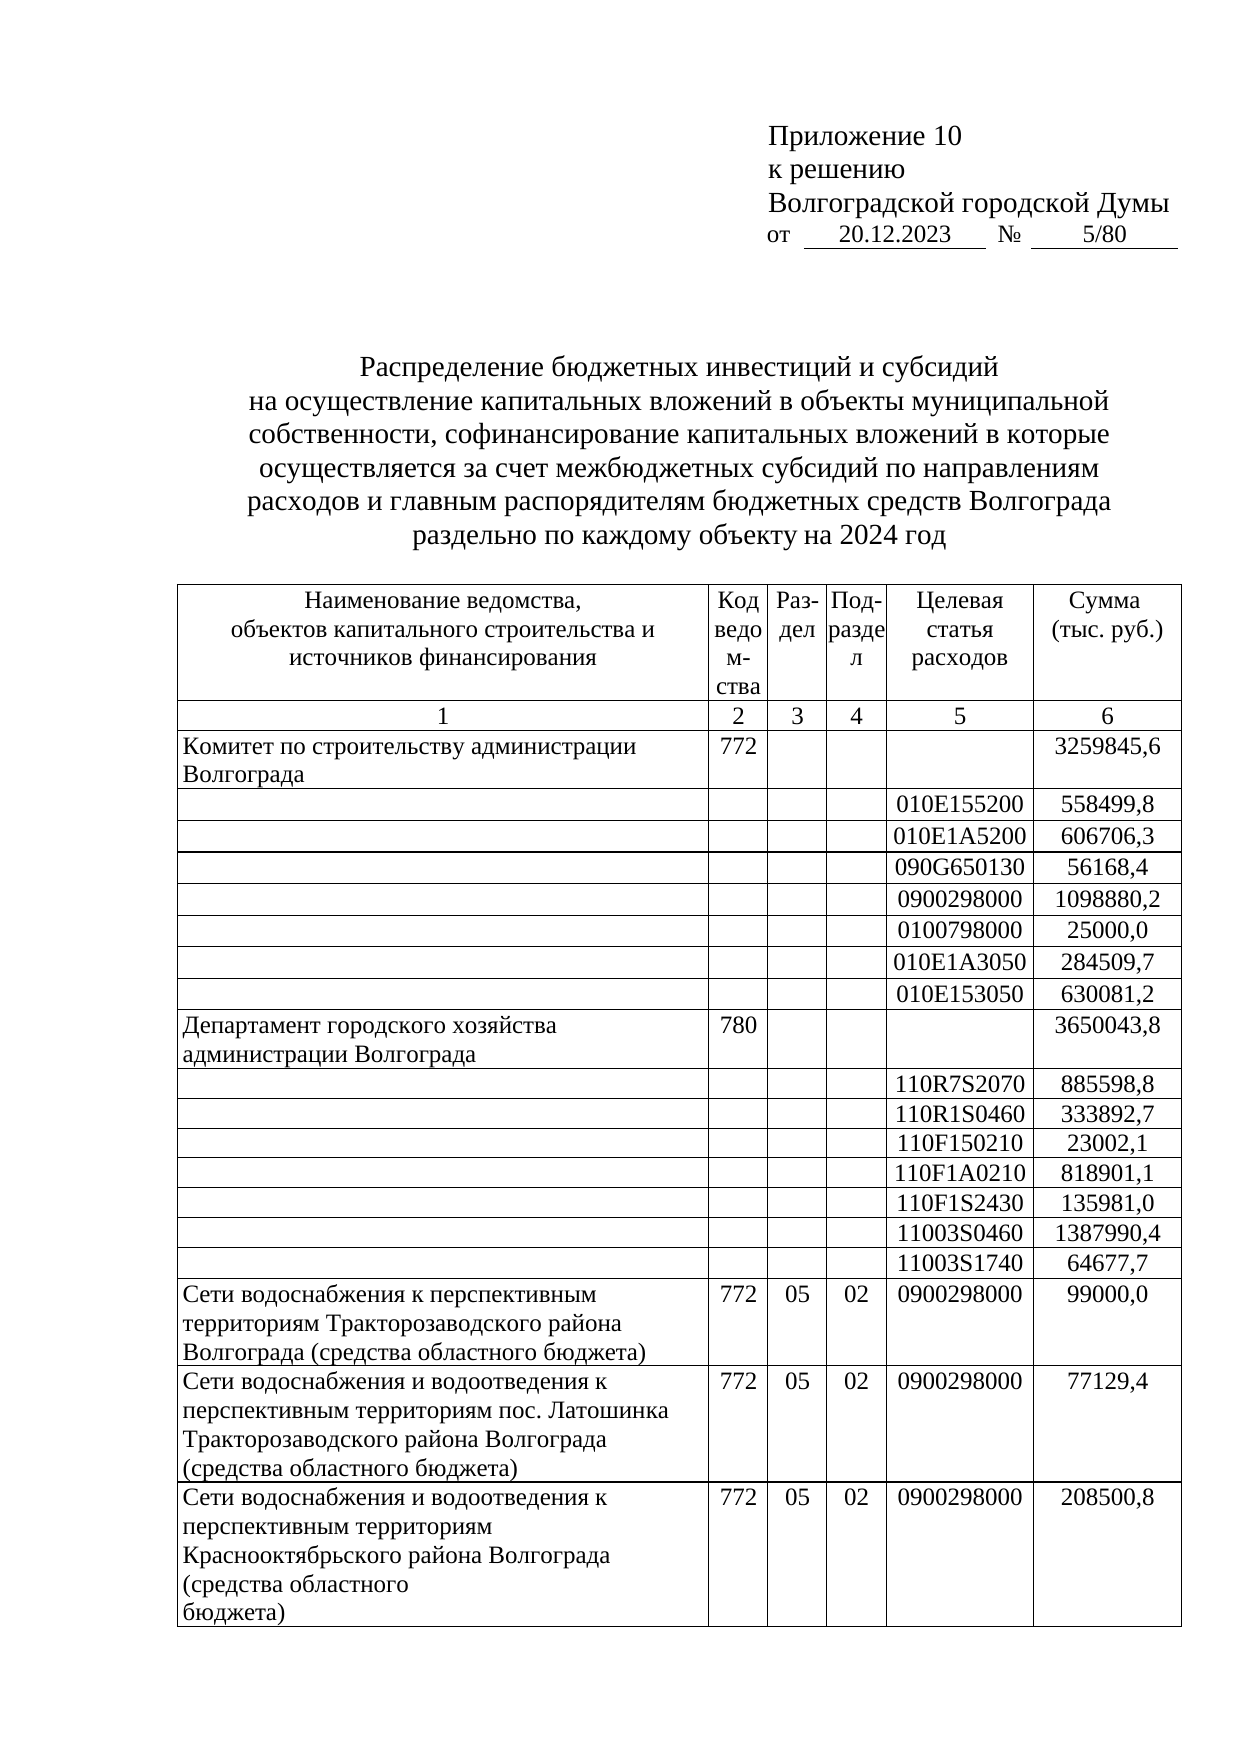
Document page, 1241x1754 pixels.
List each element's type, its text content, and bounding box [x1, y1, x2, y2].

table_cell [827, 947, 886, 978]
table_cell 885598,8 [1034, 1069, 1181, 1098]
table_cell 0900298000 [887, 1279, 1033, 1365]
table_cell [178, 916, 708, 946]
table_cell [887, 731, 1033, 788]
table_cell 818901,1 [1034, 1158, 1181, 1187]
table_cell 110R7S2070 [887, 1069, 1033, 1098]
text Распределение бюджетных инвестиций и субсидий [177, 349, 1181, 383]
table_cell 1098880,2 [1034, 884, 1181, 914]
table_cell 558499,8 [1034, 789, 1181, 820]
table_cell [709, 1218, 767, 1247]
table_header Под-раздел [827, 585, 886, 700]
table_cell [709, 789, 767, 820]
table_cell [827, 1218, 886, 1247]
table_cell [887, 1010, 1033, 1068]
text Волгоградской городской Думы [768, 185, 1181, 219]
table_cell 1387990,4 [1034, 1218, 1181, 1247]
text к решению [768, 152, 1181, 185]
table_cell 11003S1740 [887, 1248, 1033, 1278]
table_cell 0900298000 [887, 1483, 1033, 1626]
table_cell [768, 1010, 826, 1068]
table_cell Сети водоснабжения и водоотведения к перспективным территориям пос. Латошинка Тракторозаводского района Волгограда (средства областного бюджета) [178, 1366, 708, 1481]
table_cell 64677,7 [1034, 1248, 1181, 1278]
table_cell 56168,4 [1034, 853, 1181, 883]
table_cell [768, 789, 826, 820]
table_cell 2 [709, 701, 767, 730]
text осуществляется за счет межбюджетных субсидий по направлениям [177, 450, 1181, 483]
table_cell [709, 1129, 767, 1157]
table_cell [827, 916, 886, 946]
table_cell 77129,4 [1034, 1366, 1181, 1481]
table_cell [827, 789, 886, 820]
table_cell 25000,0 [1034, 916, 1181, 946]
table_cell [709, 1158, 767, 1187]
table_cell 772 [709, 1279, 767, 1365]
table_cell [768, 1158, 826, 1187]
table_cell 99000,0 [1034, 1279, 1181, 1365]
table_cell 6 [1034, 701, 1181, 730]
text расходов и главным распорядителям бюджетных средств Волгограда [177, 483, 1181, 517]
table_cell 02 [827, 1366, 886, 1481]
table_cell [827, 731, 886, 788]
table_cell [827, 884, 886, 914]
table_cell 010E155200 [887, 789, 1033, 820]
table_cell 4 [827, 701, 886, 730]
table_cell [709, 1069, 767, 1098]
table_cell [768, 731, 826, 788]
table_cell 0900298000 [887, 1366, 1033, 1481]
table_cell 010E1А5200 [887, 821, 1033, 851]
table_cell 135981,0 [1034, 1188, 1181, 1217]
table_cell [827, 1010, 886, 1068]
table_cell [709, 1188, 767, 1217]
table_cell [768, 1248, 826, 1278]
table_cell [709, 821, 767, 851]
table_cell 23002,1 [1034, 1129, 1181, 1157]
table_cell 780 [709, 1010, 767, 1068]
text раздельно по каждому объекту на 2024 год [177, 517, 1181, 550]
table_cell [827, 853, 886, 883]
table_cell [768, 916, 826, 946]
table_cell [178, 1158, 708, 1187]
table_cell [768, 1129, 826, 1157]
table_cell [709, 1099, 767, 1127]
table_cell 606706,3 [1034, 821, 1181, 851]
table_cell 110F1А0210 [887, 1158, 1033, 1187]
table_cell 02 [827, 1279, 886, 1365]
table_cell [768, 1099, 826, 1127]
table_cell [827, 1248, 886, 1278]
table_cell [827, 1188, 886, 1217]
table_cell 630081,2 [1034, 979, 1181, 1009]
table_cell [827, 1099, 886, 1127]
table_cell [709, 947, 767, 978]
table_header Целевая статья расходов [887, 585, 1033, 700]
table_cell 772 [709, 1366, 767, 1481]
table_cell 333892,7 [1034, 1099, 1181, 1127]
table_cell [827, 821, 886, 851]
table_cell [178, 853, 708, 883]
table_cell Сети водоснабжения к перспективным территориям Тракторозаводского района Волгограда (средства областного бюджета) [178, 1279, 708, 1365]
table_cell [768, 884, 826, 914]
table_cell [827, 979, 886, 1009]
table_cell 05 [768, 1483, 826, 1626]
table_cell 1 [178, 701, 708, 730]
table_cell 3650043,8 [1034, 1010, 1181, 1068]
table_cell [709, 853, 767, 883]
table_cell 05 [768, 1366, 826, 1481]
text Приложение 10 [768, 118, 1181, 152]
table_cell 110F1S2430 [887, 1188, 1033, 1217]
table_cell 284509,7 [1034, 947, 1181, 978]
table_cell [768, 853, 826, 883]
table_cell 3259845,6 [1034, 731, 1181, 788]
table_cell Департамент городского хозяйства администрации Волгограда [178, 1010, 708, 1068]
table_cell [178, 1099, 708, 1127]
table_cell Комитет по строительству администрации Волгограда [178, 731, 708, 788]
table_cell [178, 1188, 708, 1217]
table_cell [178, 979, 708, 1009]
table_cell 0900298000 [887, 884, 1033, 914]
table_cell [178, 1069, 708, 1098]
table_cell 11003S0460 [887, 1218, 1033, 1247]
table_cell [827, 1158, 886, 1187]
table_header 20.12.2023 [804, 219, 986, 247]
table_cell 05 [768, 1279, 826, 1365]
table_cell [768, 821, 826, 851]
table_header Раз-дел [768, 585, 826, 700]
table_cell 3 [768, 701, 826, 730]
table_cell [178, 1218, 708, 1247]
table_header Код ведом-ства [709, 585, 767, 700]
table_cell 010E1А3050 [887, 947, 1033, 978]
table_cell 010E153050 [887, 979, 1033, 1009]
table_cell [178, 1248, 708, 1278]
table_cell [709, 884, 767, 914]
table_cell [709, 1248, 767, 1278]
table_cell 772 [709, 1483, 767, 1626]
table_cell 0100798000 [887, 916, 1033, 946]
table_cell 02 [827, 1483, 886, 1626]
table_cell [178, 1129, 708, 1157]
table_header от [753, 219, 804, 247]
table_cell [178, 884, 708, 914]
table_cell 5 [887, 701, 1033, 730]
table_cell [827, 1069, 886, 1098]
table_cell Сети водоснабжения и водоотведения к перспективным территориям Краснооктябрьского района Волгограда (средства областного бюджета) [178, 1483, 708, 1626]
table_cell [768, 1069, 826, 1098]
table_header № [986, 219, 1031, 247]
table_header 5/80 [1031, 219, 1178, 247]
table_cell 110R1S0460 [887, 1099, 1033, 1127]
table_cell [709, 916, 767, 946]
table_cell [178, 947, 708, 978]
table_cell 090G650130 [887, 853, 1033, 883]
text собственности, софинансирование капитальных вложений в которые [177, 416, 1181, 450]
table_cell [768, 1218, 826, 1247]
table_cell 772 [709, 731, 767, 788]
table_cell [709, 979, 767, 1009]
table_cell [827, 1129, 886, 1157]
table_cell [178, 821, 708, 851]
table_cell [768, 979, 826, 1009]
table_cell [768, 947, 826, 978]
table_cell 208500,8 [1034, 1483, 1181, 1626]
table_cell [178, 789, 708, 820]
table_cell [768, 1188, 826, 1217]
table_header Сумма (тыс. руб.) [1034, 585, 1181, 700]
table_cell 110F150210 [887, 1129, 1033, 1157]
table_header Наименование ведомства, объектов капитального строительства и источников финансирования [178, 585, 708, 700]
text на осуществление капитальных вложений в объекты муниципальной [177, 383, 1181, 416]
